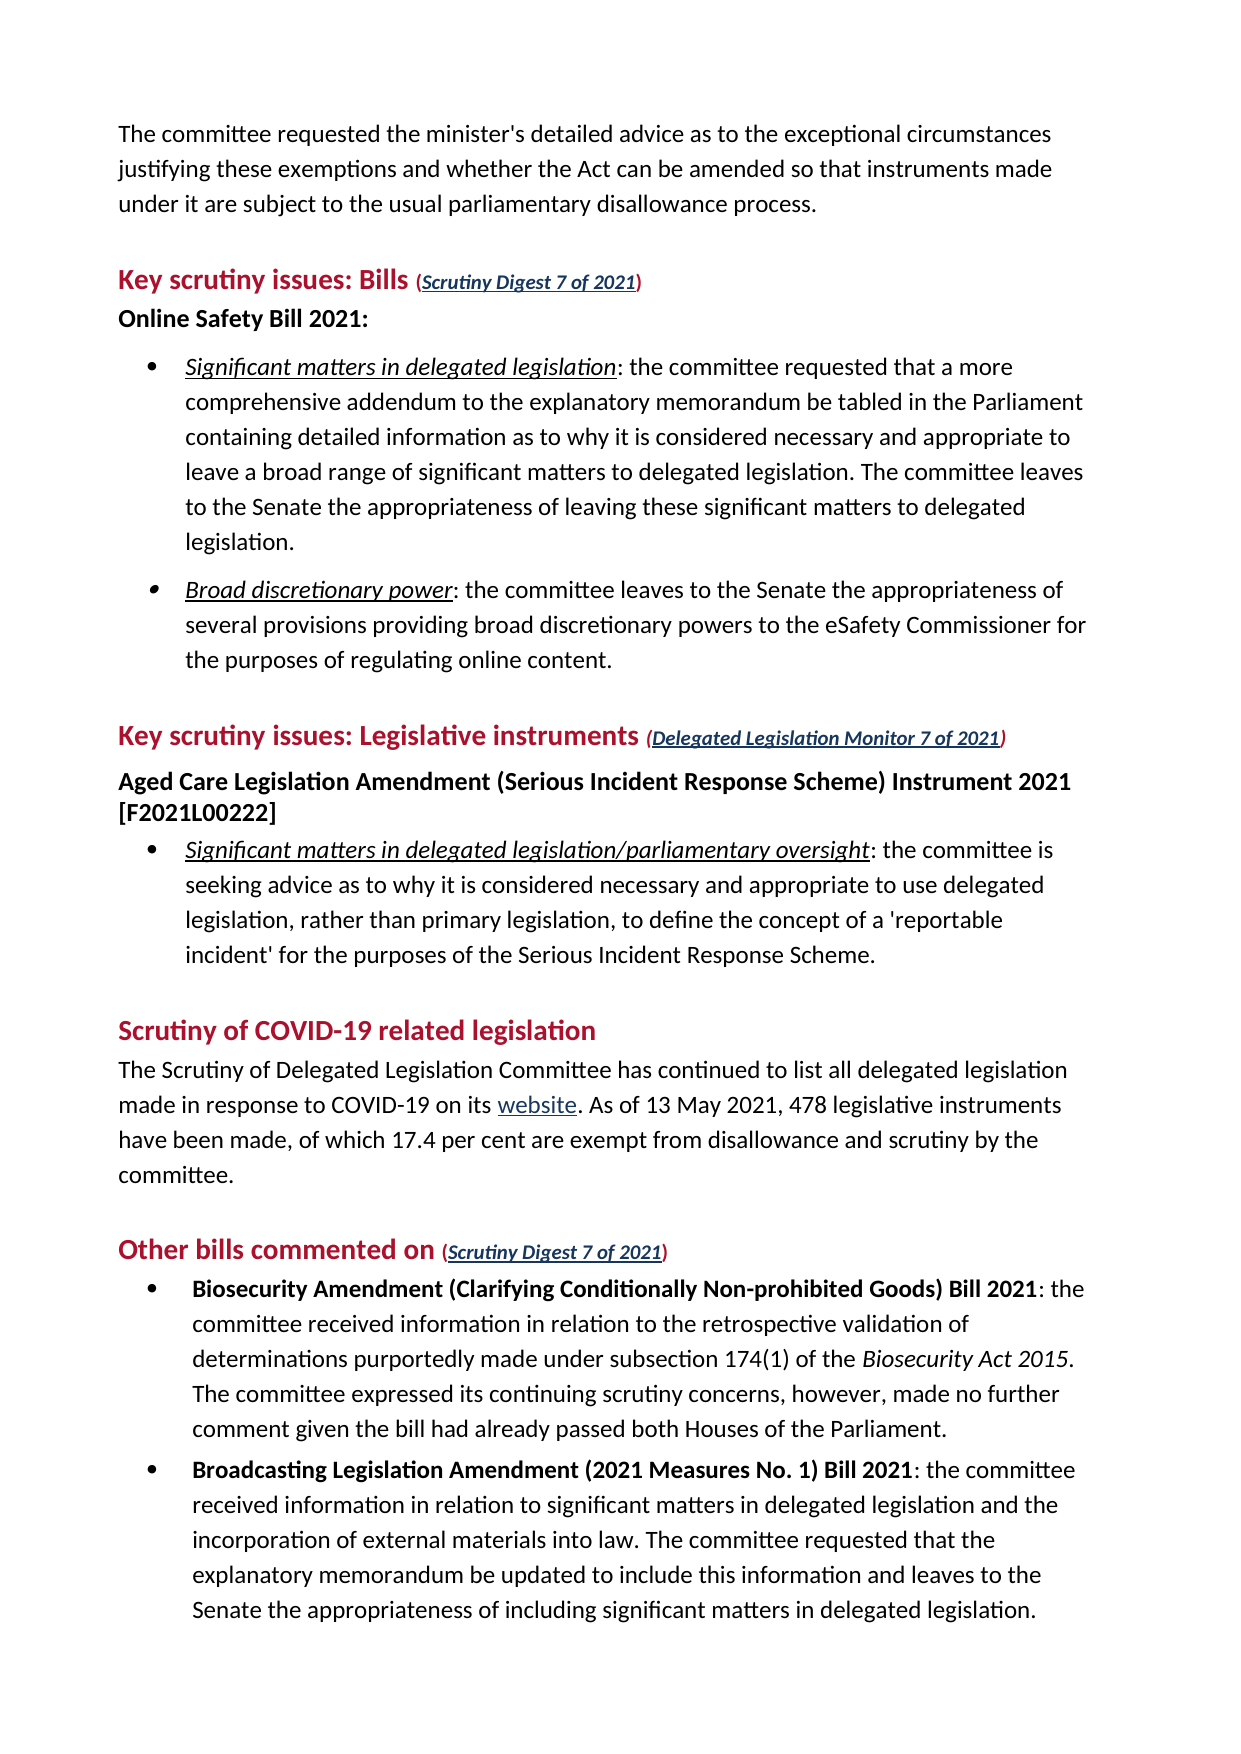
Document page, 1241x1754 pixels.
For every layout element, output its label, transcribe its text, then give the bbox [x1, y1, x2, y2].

text Online Safety Bill 2021: [118, 303, 1093, 334]
subtitle Other bills commented on (Scrutiny Digest 7 of 2021) [118, 1231, 1093, 1267]
text The Scrutiny of Delegated Legislation Committee has continued to list all delegated legislation made in response to COVID-19 on its website. As of 13 May 2021, 478 legislative instruments have been made, of which 17.4 per cent are exempt from disallowance and scrutiny by the committee. [118, 1054, 1093, 1189]
subtitle Scrutiny of COVID-19 related legislation [118, 1012, 1093, 1048]
list Significant matters in delegated legislation: the committee requested that a more comprehensive addendum to the explanatory memorandum be tabled in the Parliament containing detailed information as to why it is considered necessary and appropriate to leave a broad range of significant matters to delegated legislation. The committee leaves to the Senate the appropriateness of leaving these significant matters to delegated legislation. [148, 352, 1093, 557]
subtitle Aged Care Legislation Amendment (Serious Incident Response Scheme) Instrument 2021 [F2021L00222] [118, 765, 1093, 828]
subtitle Key scrutiny issues: Bills (Scrutiny Digest 7 of 2021) [118, 261, 1093, 296]
list Broadcasting Legislation Amendment (2021 Measures No. 1) Bill 2021: the committee received information in relation to significant matters in delegated legislation and the incorporation of external materials into law. The committee requested that the explanatory memorandum be updated to include this information and leaves to the Senate the appropriateness of including significant matters in delegated legislation. [148, 1454, 1093, 1625]
list Significant matters in delegated legislation/parliamentary oversight: the committee is seeking advice as to why it is considered necessary and appropriate to use delegated legislation, rather than primary legislation, to define the concept of a 'reportable incident' for the purposes of the Serious Incident Response Scheme. [148, 834, 1093, 970]
subtitle Key scrutiny issues: Legislative instruments (Delegated Legislation Monitor 7 of 2021) [118, 717, 1093, 752]
list Broad discretionary power: the committee leaves to the Senate the appropriateness of several provisions providing broad discretionary powers to the eSafety Commissioner for the purposes of regulating online content. [148, 574, 1093, 674]
list Biosecurity Amendment (Clarifying Conditionally Non-prohibited Goods) Bill 2021: the committee received information in relation to the retrospective validation of determinations purportedly made under subsection 174(1) of the Biosecurity Act 2015. The committee expressed its continuing scrutiny concerns, however, made no further comment given the bill had already passed both Houses of the Parliament. [148, 1273, 1093, 1444]
text The committee requested the minister's detailed advice as to the exceptional circumstances justifying these exemptions and whether the Act can be amended so that instruments made under it are subject to the usual parliamentary disallowance process. [118, 118, 1093, 219]
